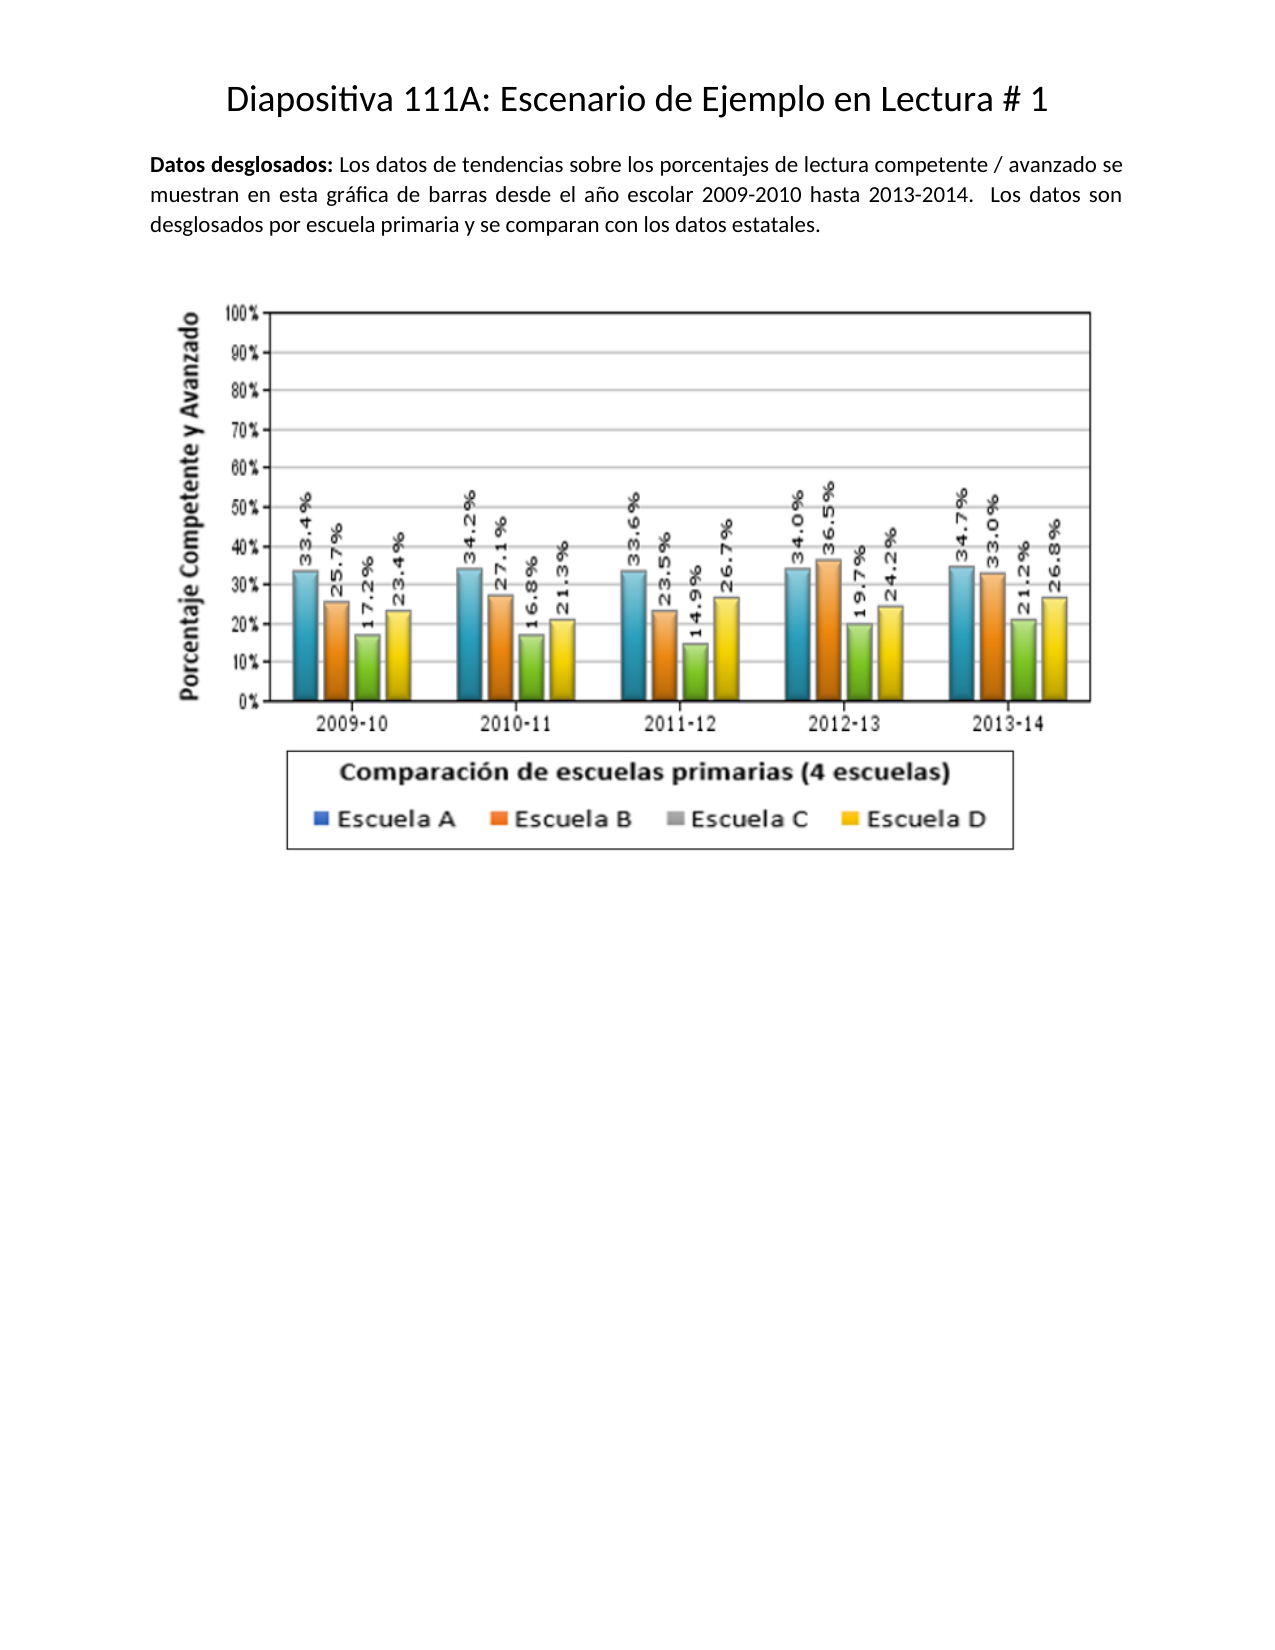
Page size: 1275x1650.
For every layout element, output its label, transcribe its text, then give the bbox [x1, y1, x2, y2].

text Datos desglosados: Los datos de tendencias sobre los porcentajes de lectura competente / avanzado se muestran en esta gráfica de barras desde el año escolar 2009-2010 hasta 2013-2014. Los datos son desglosados por escuela primaria y se comparan con los datos estatales. [150, 150, 1125, 238]
picture [150, 257, 1125, 885]
